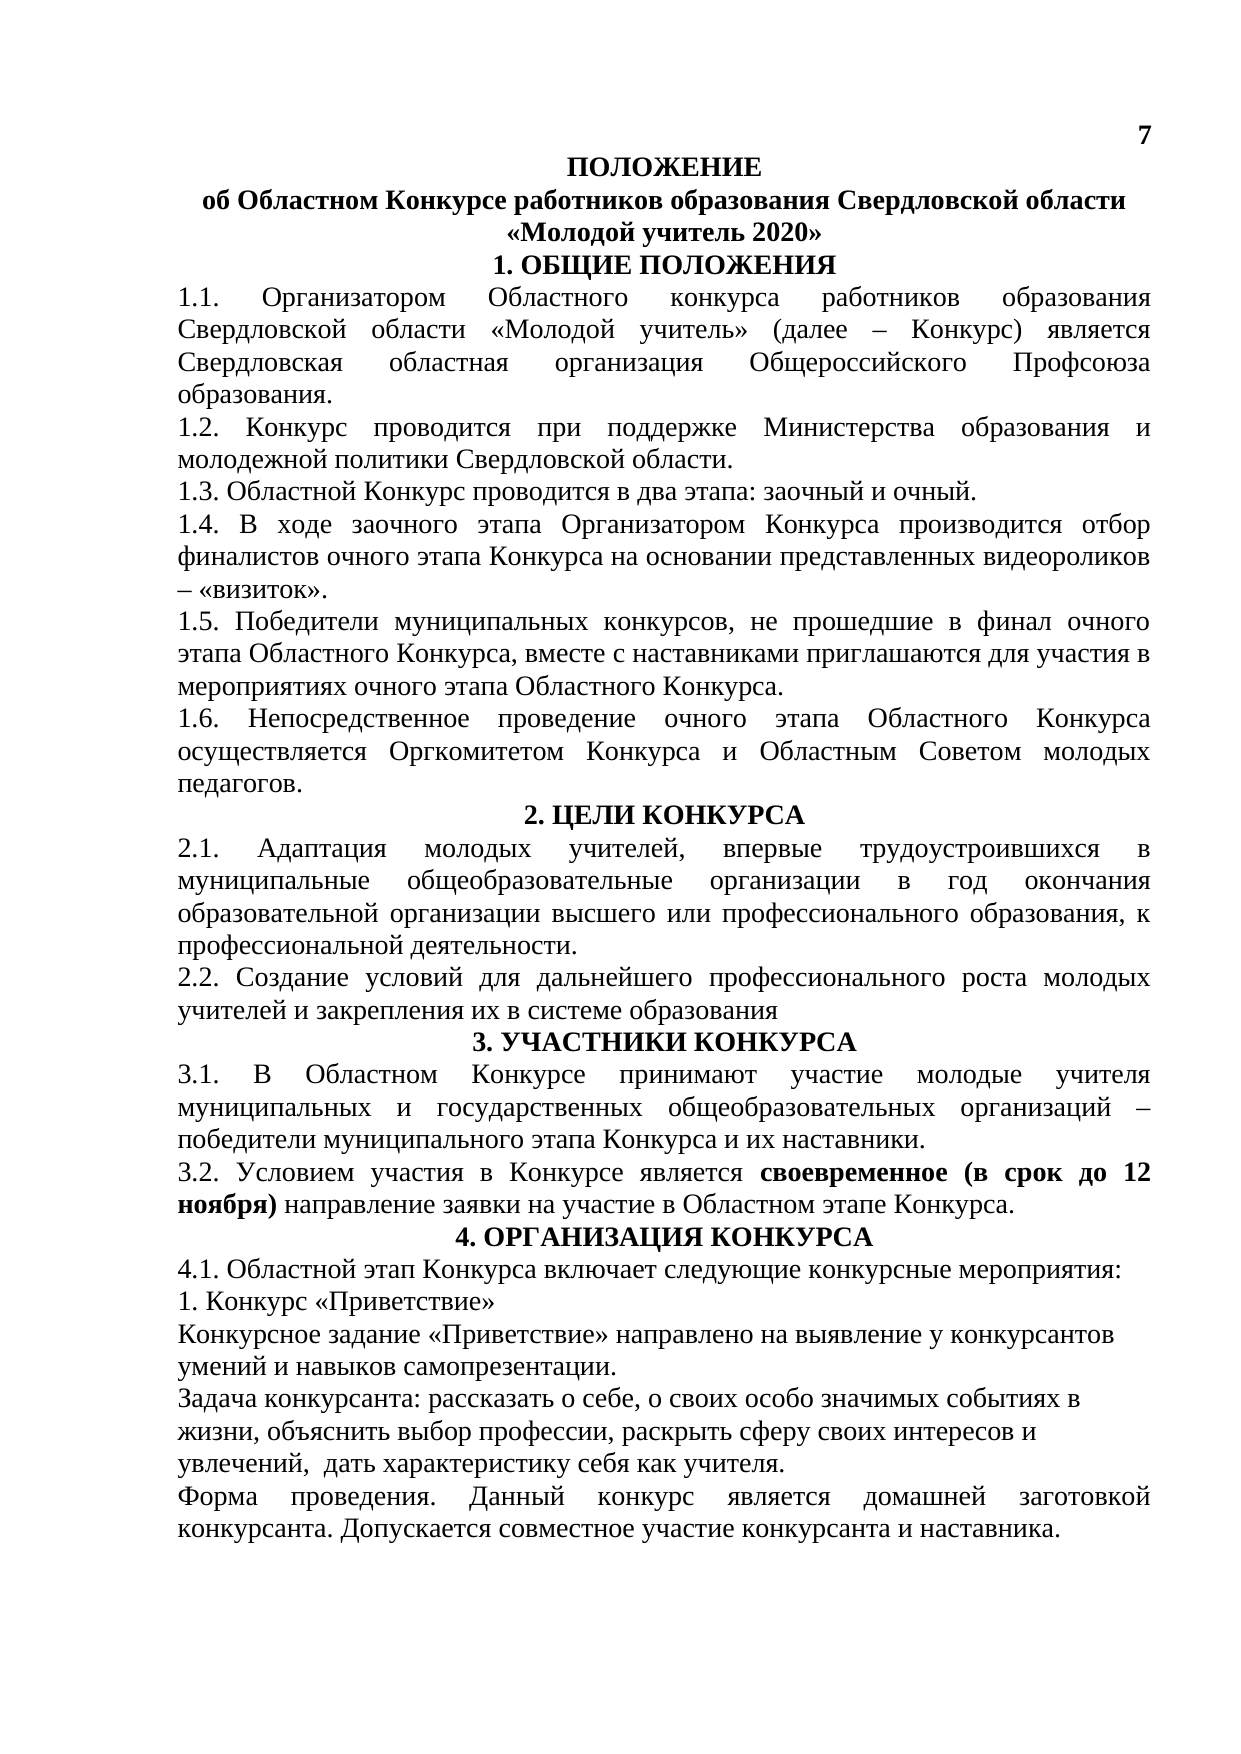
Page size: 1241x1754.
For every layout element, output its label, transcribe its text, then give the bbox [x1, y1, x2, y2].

text 2. ЦЕЛИ КОНКУРСА [177, 798, 1152, 831]
text 1.5. Победители муниципальных конкурсов, не прошедшие в финал очного этапа Областного Конкурса, вместе с наставниками приглашаются для участия в мероприятиях очного этапа Областного Конкурса. [177, 604, 1152, 701]
text 1.1. Организатором Областного конкурса работников образования Свердловской области «Молодой учитель» (далее – Конкурс) является Свердловская областная организация Общероссийского Профсоюза образования. [177, 280, 1152, 410]
text 3. УЧАСТНИКИ КОНКУРСА [177, 1025, 1152, 1058]
text Задача конкурсанта: рассказать о себе, о своих особо значимых событиях в жизни, объяснить выбор профессии, раскрыть сферу своих интересов и увлечений, дать характеристику себя как учителя. [177, 1382, 1152, 1479]
text Форма проведения. Данный конкурс является домашней заготовкой конкурсанта. Допускается совместное участие конкурсанта и наставника. [177, 1479, 1152, 1543]
text 3.1. В Областном Конкурсе принимают участие молодые учителя муниципальных и государственных общеобразовательных организаций – победители муниципального этапа Конкурса и их наставники. [177, 1058, 1152, 1155]
text 1.6. Непосредственное проведение очного этапа Областного Конкурса осуществляется Оргкомитетом Конкурса и Областным Советом молодых педагогов. [177, 701, 1152, 798]
text 1. Конкурс «Приветствие» [177, 1284, 1152, 1317]
text 1.2. Конкурс проводится при поддержке Министерства образования и молодежной политики Свердловской области. [177, 410, 1152, 474]
text ПОЛОЖЕНИЕ [177, 151, 1152, 183]
text 7 [177, 118, 1152, 151]
text 3.2. Условием участия в Конкурсе является своевременное (в срок до 12 ноября) направление заявки на участие в Областном этапе Конкурса. [177, 1155, 1152, 1219]
text 1.3. Областной Конкурс проводится в два этапа: заочный и очный. [177, 474, 1152, 507]
text 2.2. Создание условий для дальнейшего профессионального роста молодых учителей и закрепления их в системе образования [177, 960, 1152, 1025]
text 4. ОРГАНИЗАЦИЯ КОНКУРСА [177, 1219, 1152, 1252]
text 1. ОБЩИЕ ПОЛОЖЕНИЯ [177, 248, 1152, 280]
text 4.1. Областной этап Конкурса включает следующие конкурсные мероприятия: [177, 1252, 1152, 1284]
text 2.1. Адаптация молодых учителей, впервые трудоустроившихся в муниципальные общеобразовательные организации в год окончания образовательной организации высшего или профессионального образования, к профессиональной деятельности. [177, 831, 1152, 960]
text об Областном Конкурсе работников образования Свердловской области «Молодой учитель 2020» [177, 183, 1152, 248]
text 1.4. В ходе заочного этапа Организатором Конкурса производится отбор финалистов очного этапа Конкурса на основании представленных видеороликов – «визиток». [177, 507, 1152, 604]
text Конкурсное задание «Приветствие» направлено на выявление у конкурсантов умений и навыков самопрезентации. [177, 1317, 1152, 1382]
